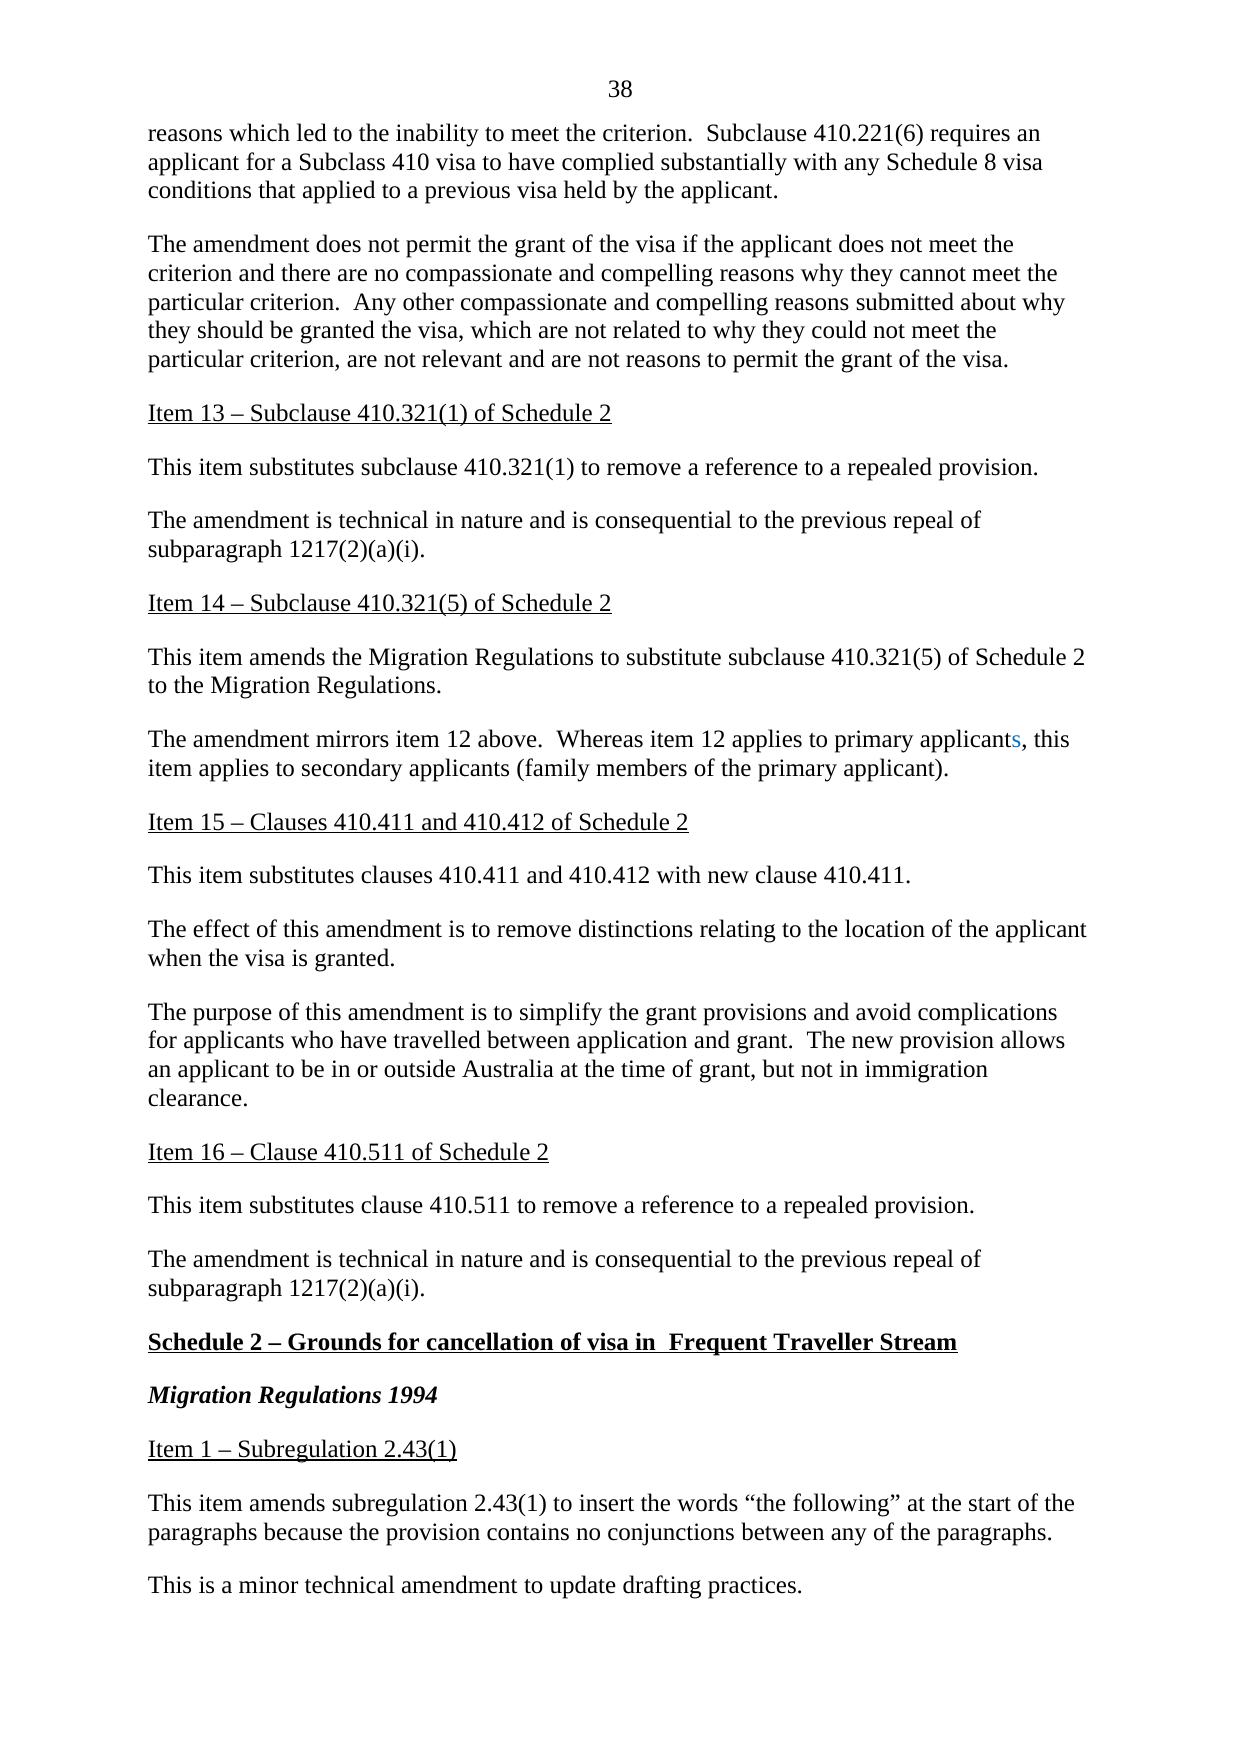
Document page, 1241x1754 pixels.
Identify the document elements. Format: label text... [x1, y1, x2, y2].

text The amendment is technical in nature and is consequential to the previous repeal of subparagraph 1217(2)(a)(i). [148, 506, 1092, 563]
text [148, 118, 1083, 204]
text Item 15 – Clauses 410.411 and 410.412 of Schedule 2 [148, 807, 1092, 836]
text This item amends subregulation 2.43(1) to insert the words “the following” at the start of the paragraphs because the provision contains no conjunctions between any of the paragraphs. [148, 1488, 1092, 1546]
text The amendment mirrors item 12 above. Whereas item 12 applies to primary applicants, this item applies to secondary applicants (family members of the primary applicant). [148, 724, 1083, 782]
text This is a minor technical amendment to update drafting practices. [148, 1571, 1083, 1599]
text The amendment is technical in nature and is consequential to the previous repeal of subparagraph 1217(2)(a)(i). [148, 1244, 1092, 1302]
text The effect of this amendment is to remove distinctions relating to the location of the applicant when the visa is granted. [148, 914, 1092, 972]
text Schedule 2 – Grounds for cancellation of visa in Frequent Traveller Stream [148, 1327, 1092, 1356]
text Migration Regulations 1994 [148, 1381, 1092, 1409]
text The amendment does not permit the grant of the visa if the applicant does not meet the criterion and there are no compassionate and compelling reasons why they cannot meet the particular criterion. Any other compassionate and compelling reasons submitted about why they should be granted the visa, which are not related to why they could not meet the particular criterion, are not relevant and are not reasons to permit the grant of the visa. [148, 229, 1083, 373]
text The purpose of this amendment is to simplify the grant provisions and avoid complications for applicants who have travelled between application and grant. The new provision allows an applicant to be in or outside Australia at the time of grant, but not in immigration clearance. [148, 997, 1092, 1112]
text This item amends the Migration Regulations to substitute subclause 410.321(5) of Schedule 2 to the Migration Regulations. [148, 642, 1092, 699]
text Item 16 – Clause 410.511 of Schedule 2 [148, 1137, 1092, 1166]
text This item substitutes subclause 410.321(1) to remove a reference to a repealed provision. [148, 452, 1092, 481]
text Item 13 – Subclause 410.321(1) of Schedule 2 [148, 398, 1092, 427]
text This item substitutes clauses 410.411 and 410.412 with new clause 410.411. [148, 861, 1092, 889]
text Item 14 – Subclause 410.321(5) of Schedule 2 [148, 588, 1092, 617]
text Item 1 – Subregulation 2.43(1) [148, 1434, 1092, 1463]
text This item substitutes clause 410.511 to remove a reference to a repealed provision. [148, 1191, 1092, 1219]
